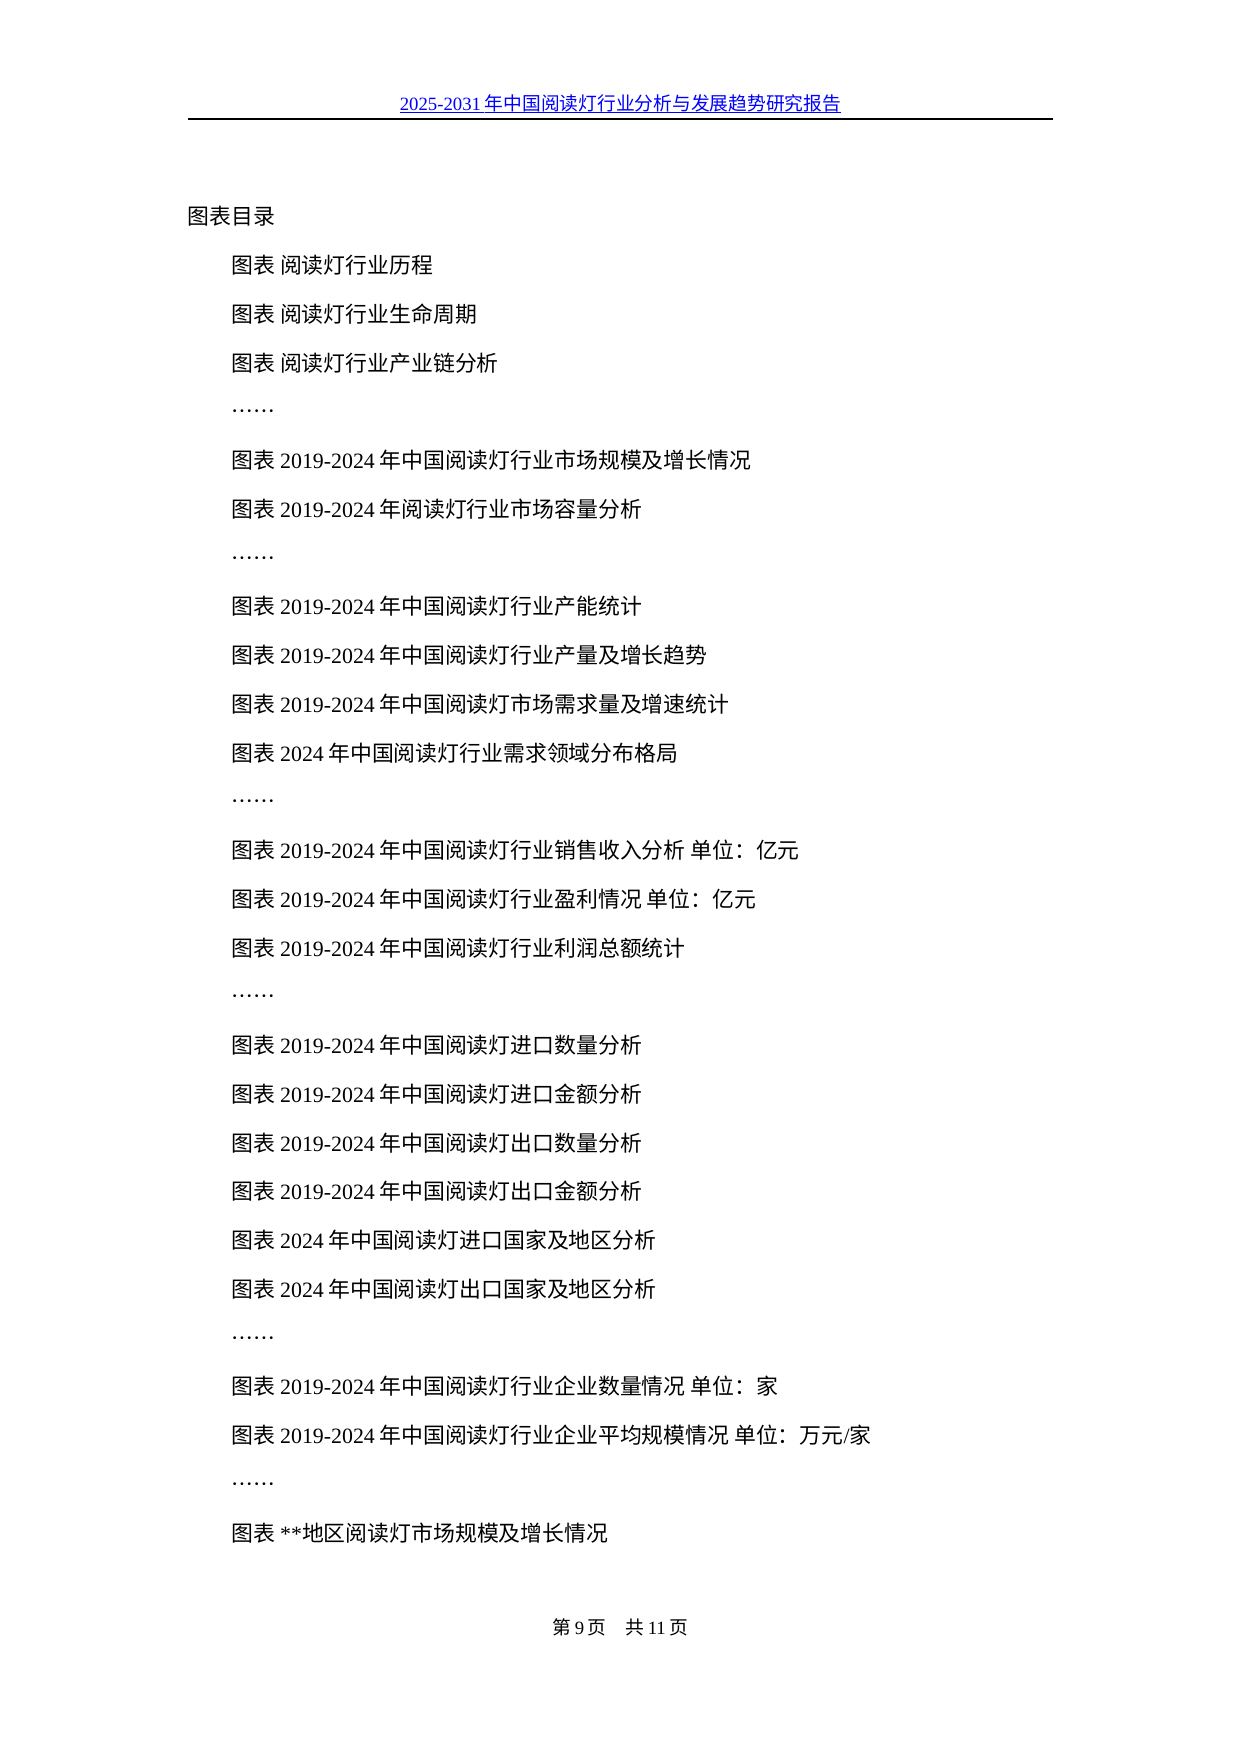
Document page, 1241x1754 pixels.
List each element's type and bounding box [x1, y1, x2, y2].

text [187, 150, 1053, 1548]
